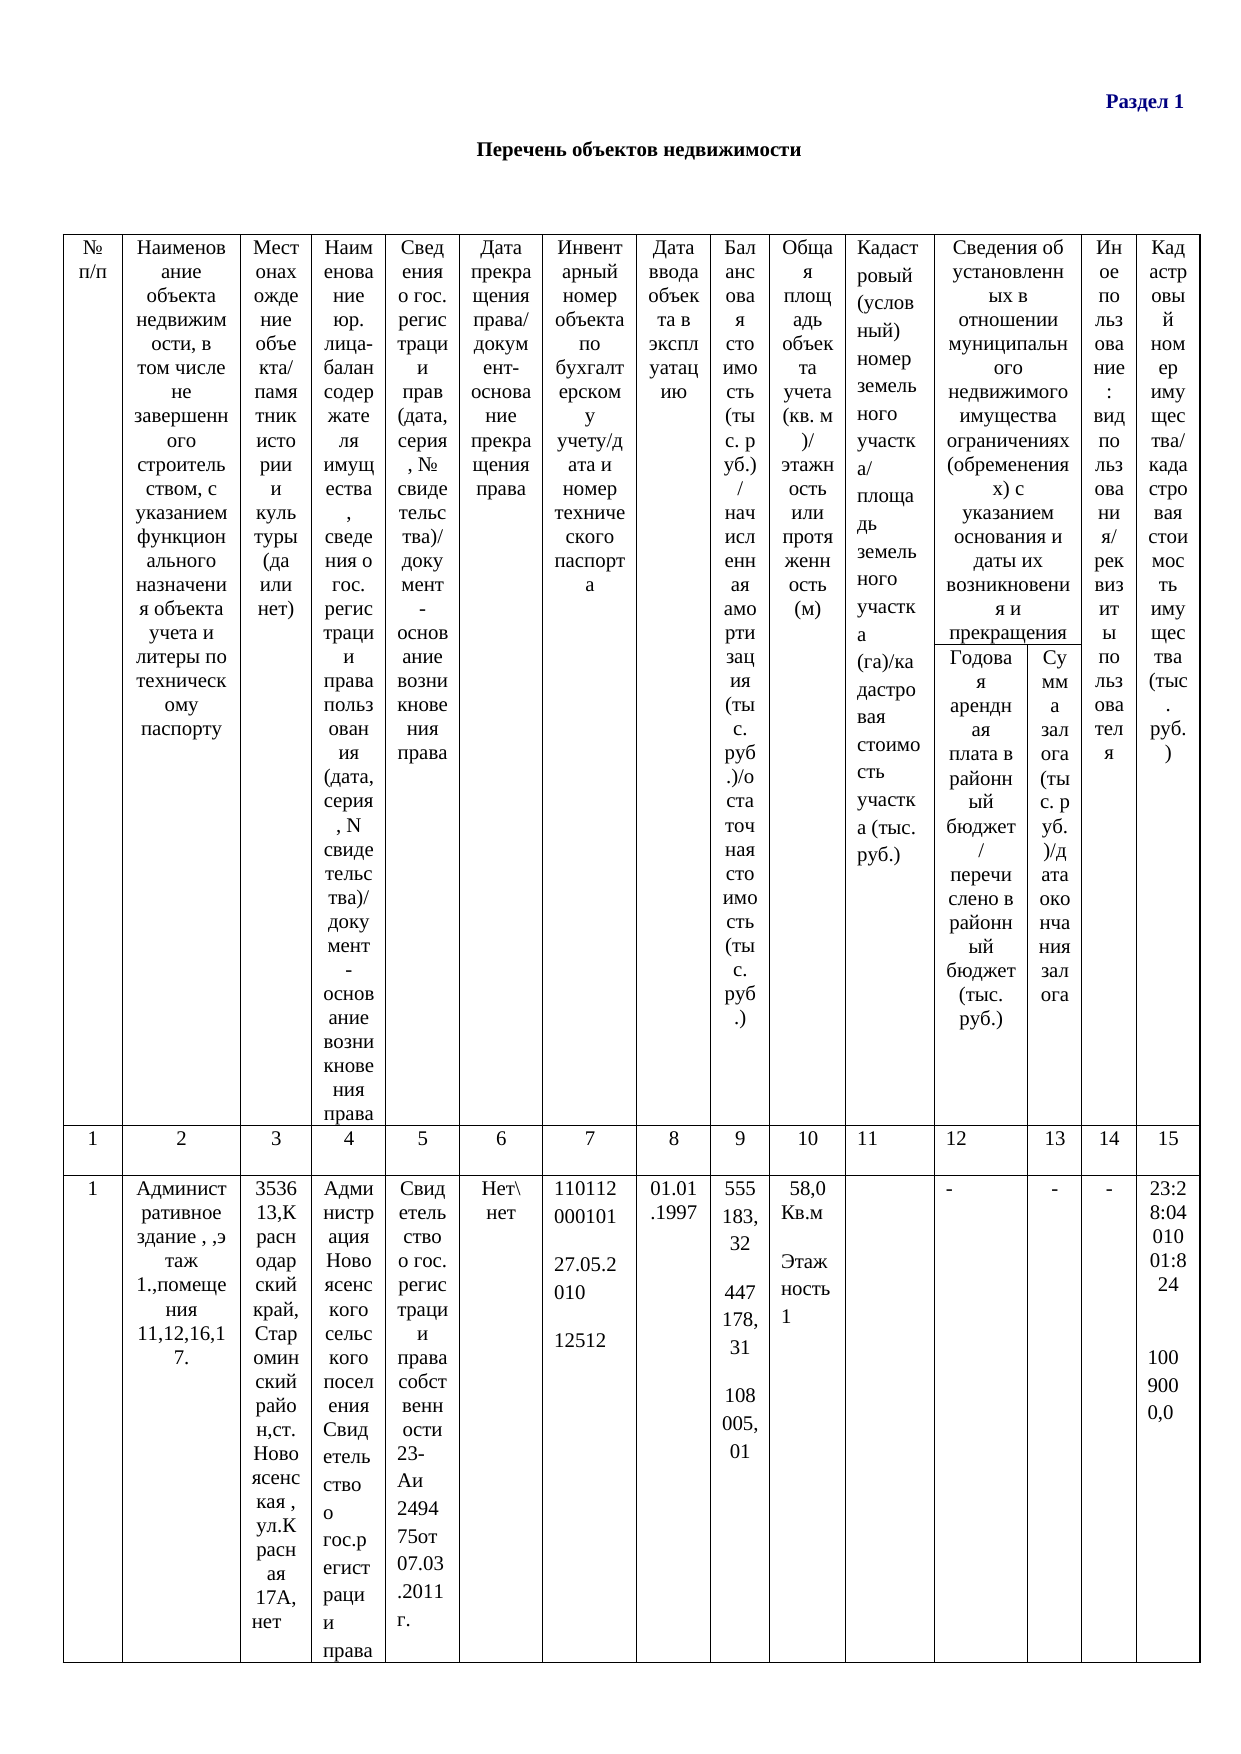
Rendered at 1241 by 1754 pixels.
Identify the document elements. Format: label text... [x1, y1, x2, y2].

table_cell - [1082, 1176, 1136, 1662]
table_cell 1 [64, 1126, 122, 1175]
table_header № п/п [64, 235, 122, 1125]
table_cell 6 [460, 1126, 542, 1175]
table_cell 3 [241, 1126, 311, 1175]
table_cell 01.01.1997 [637, 1176, 710, 1662]
table_cell - [935, 1176, 1027, 1662]
table_header Иное пользование: вид пользования/ реквизиты пользователя [1082, 235, 1136, 1125]
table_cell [711, 1176, 769, 1662]
table_cell 5 [386, 1126, 459, 1175]
table_header Кадастровый номер имущества/кадастровая стоимость имущества (тыс. руб.) [1137, 235, 1199, 1125]
text Раздел 1 [19, 89, 1184, 113]
table_header Сведения об установленных в отношении муниципального недвижимого имущества ограничениях (обременениях) с указанием основания и даты их возникновения и прекращения [935, 235, 1081, 644]
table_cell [770, 1176, 845, 1662]
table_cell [386, 1176, 459, 1662]
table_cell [241, 1176, 311, 1662]
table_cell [312, 1176, 385, 1662]
table_header Инвентарный номер объекта по бухгалтерскому учету/дата и номер технического паспорта [543, 235, 636, 1125]
table_cell Нет\нет [460, 1176, 542, 1662]
table_header Общая площадь объекта учета (кв. м)/ этажность или протяженность (м) [770, 235, 845, 1125]
table_cell 9 [711, 1126, 769, 1175]
table_cell 15 [1137, 1126, 1199, 1175]
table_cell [123, 1176, 240, 1662]
table_cell - [1028, 1176, 1081, 1662]
table_cell 11 [846, 1126, 934, 1175]
table_cell 7 [543, 1126, 636, 1175]
table_header Сведения о гос. регистрации прав (дата, серия, № свидетельства)/ документ -основание возникновения права [386, 235, 459, 1125]
table_header Дата ввода объекта в эксплуатацию [637, 235, 710, 1125]
table_cell 4 [312, 1126, 385, 1175]
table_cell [1137, 1176, 1199, 1662]
table_cell 12 [935, 1126, 1027, 1175]
text Перечень объектов недвижимости [19, 137, 1184, 161]
table_cell 8 [637, 1126, 710, 1175]
table_cell 1 [64, 1176, 122, 1662]
table_cell 14 [1082, 1126, 1136, 1175]
table_header Наименование объекта недвижимости, в том числе не завершенного строительством, с указанием функционального назначения объекта учета и литеры по техническому паспорту [123, 235, 240, 1125]
table_header Местонахождение объекта/ памятник истории и культуры (да или нет) [241, 235, 311, 1125]
table_cell Сумма залога (тыс. руб.)/дата окончания залога [1028, 645, 1081, 1125]
table_header Кадастровый (условный) номер земельного участка/ площадь земельного участка (га)/кадастровая стоимость участка (тыс. руб.) [846, 235, 934, 1125]
table_header Балансовая стоимость (тыс. руб.)/ начисленная амортизация (тыс. руб.)/остаточная стоимость (тыс. руб.) [711, 235, 769, 1125]
table_header Дата прекращения права/ документ- основание прекращения права [460, 235, 542, 1125]
table_cell Годовая арендная плата в районный бюджет/ перечислено в районный бюджет (тыс. руб.) [935, 645, 1027, 1125]
table_cell 13 [1028, 1126, 1081, 1175]
table_cell 2 [123, 1126, 240, 1175]
table_cell [846, 1176, 934, 1662]
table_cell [543, 1176, 636, 1662]
table_cell 10 [770, 1126, 845, 1175]
table_header Наименование юр. лица- балансодержателя имущества, сведения о гос. регистрации права пользования (дата, серия, N свидетельства)/ документ -основание возникновения права [312, 235, 385, 1125]
